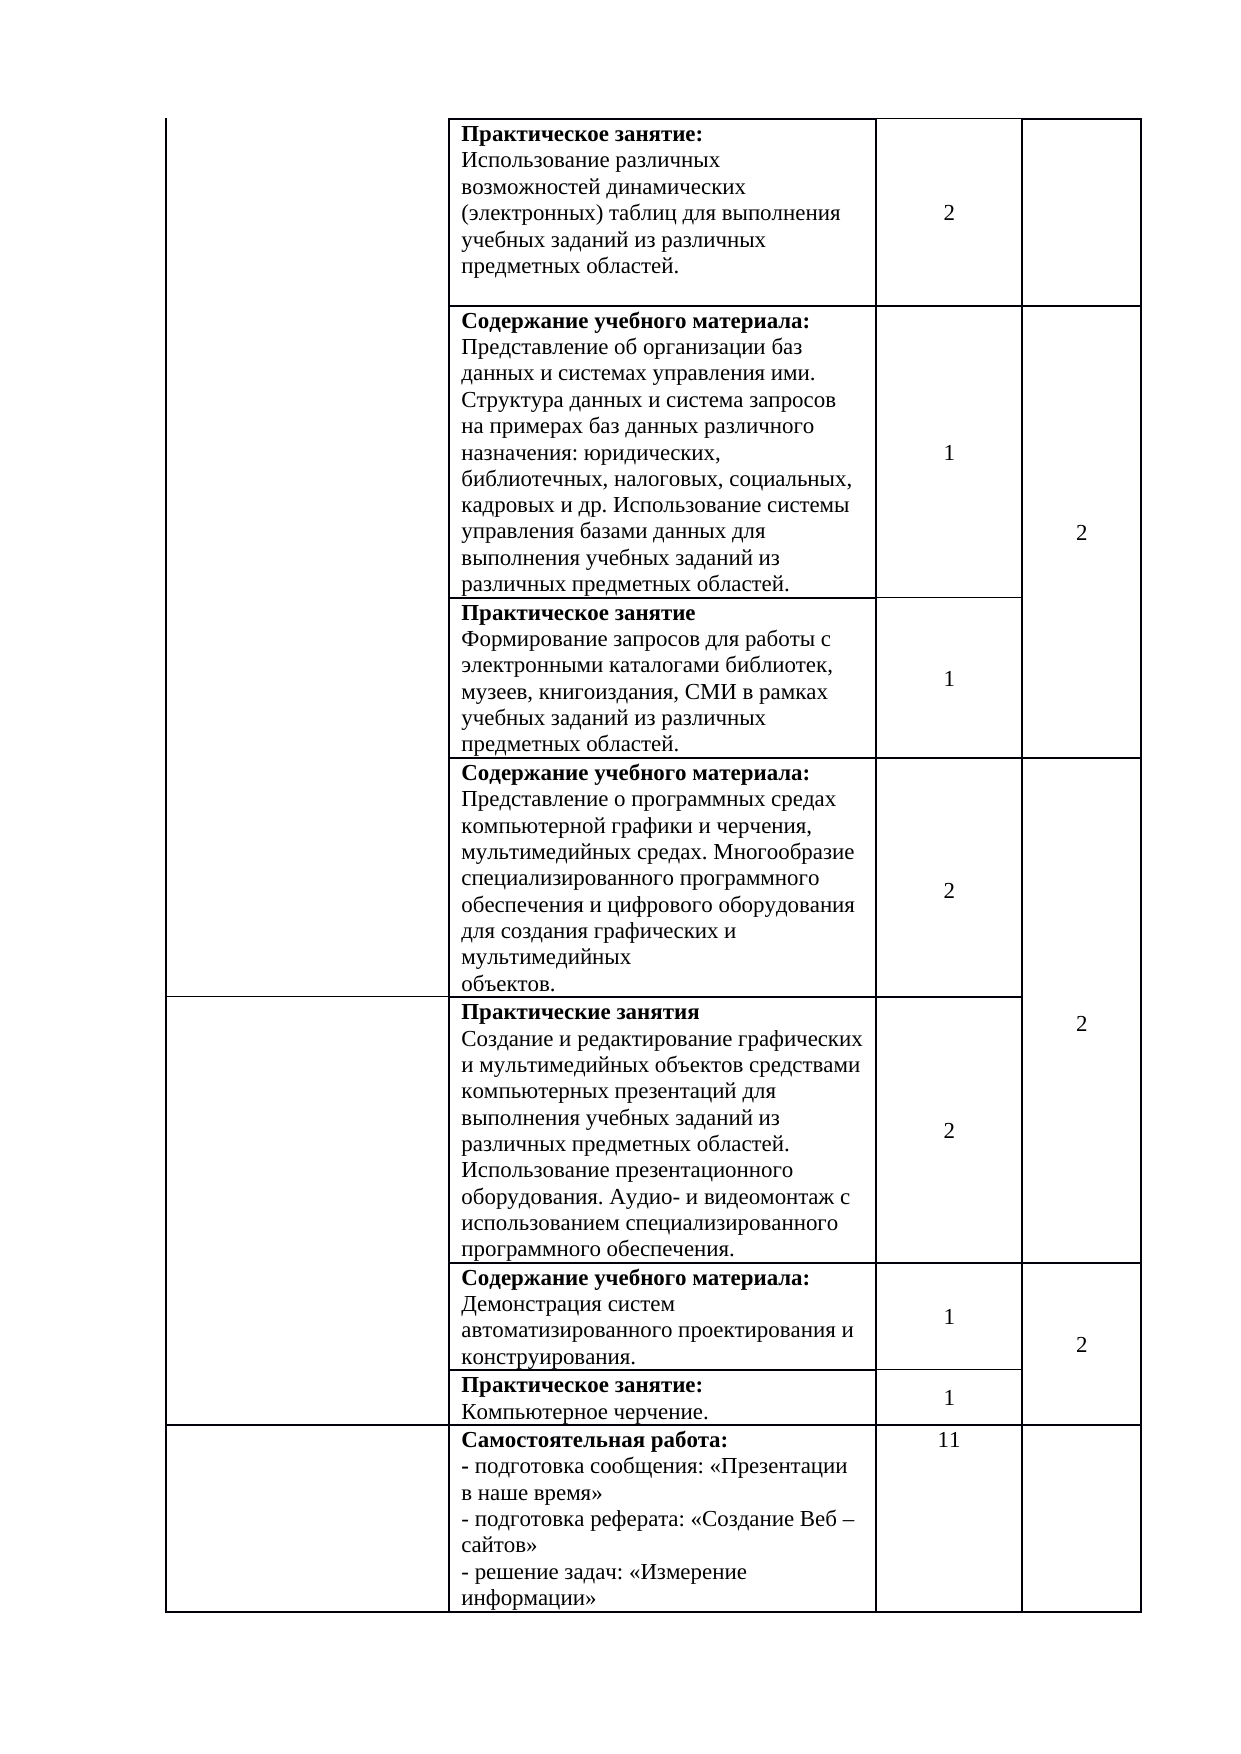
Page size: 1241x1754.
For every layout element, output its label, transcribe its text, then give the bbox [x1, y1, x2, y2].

table_cell Содержание учебного материала: Демонстрация систем автоматизированного проектирования и конструирования. [450, 1264, 875, 1369]
table_cell 1 [877, 598, 1021, 757]
table_cell [167, 997, 448, 1424]
table_cell 1 [877, 1370, 1021, 1424]
table_cell 2 [877, 998, 1021, 1262]
table_cell 1 [877, 1264, 1021, 1369]
table_cell Содержание учебного материала: Представление об организации баз данных и системах управления ими. Структура данных и система запросов на примерах баз данных различного назначения: юридических, библиотечных, налоговых, социальных, кадровых и др. Использование системы управления базами данных для выполнения учебных заданий из различных предметных областей. [450, 307, 875, 597]
table_cell Практические занятия Создание и редактирование графических и мультимедийных объектов средствами компьютерных презентаций для выполнения учебных заданий из различных предметных областей. Использование презентационного оборудования. Аудио- и видеомонтаж с использованием специализированного программного обеспечения. [450, 998, 875, 1262]
table_cell 2 [1023, 120, 1140, 305]
table_cell [1023, 1426, 1140, 1611]
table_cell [450, 1426, 875, 1611]
table_cell 2 [1023, 759, 1140, 1262]
table_cell [167, 1426, 448, 1611]
table_cell Практическое занятие: Компьютерное черчение. [450, 1371, 875, 1424]
table_cell 2 [1023, 1264, 1140, 1424]
table_cell 2 [1023, 307, 1140, 757]
table_cell 11 [877, 1426, 1021, 1611]
table_cell Практическое занятие Формирование запросов для работы с электронными каталогами библиотек, музеев, книгоиздания, СМИ в рамках учебных заданий из различных предметных областей. [450, 599, 875, 757]
table_cell Практическое занятие: Использование различных возможностей динамических (электронных) таблиц для выполнения учебных заданий из различных предметных областей. [450, 120, 875, 305]
table_cell 1 [877, 307, 1021, 597]
table_cell Содержание учебного материала: Представление о программных средах компьютерной графики и черчения, мультимедийных средах. Многообразие специализированного программного обеспечения и цифрового оборудования для создания графических и мультимедийных объектов. [450, 759, 875, 996]
table_cell 2 [877, 119, 1021, 305]
table_cell 2 [877, 759, 1021, 996]
